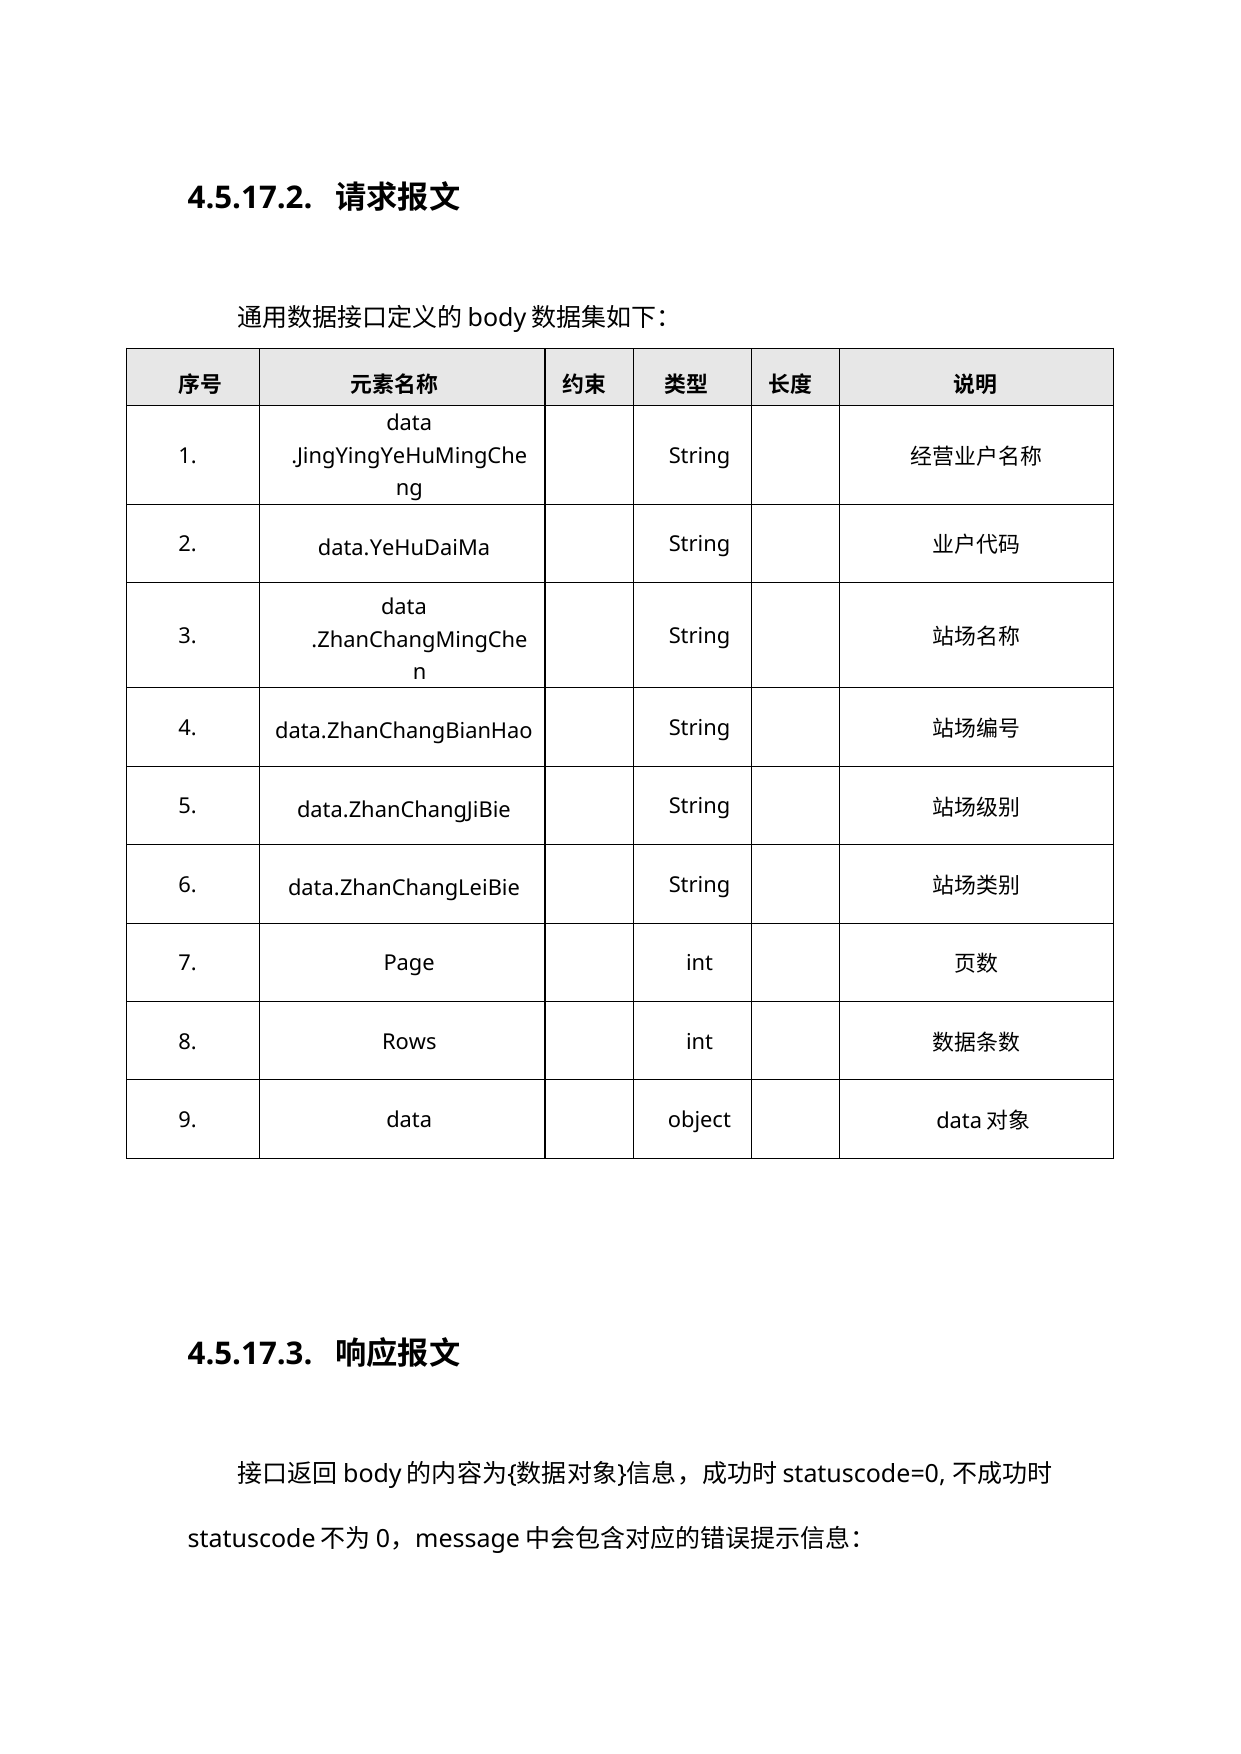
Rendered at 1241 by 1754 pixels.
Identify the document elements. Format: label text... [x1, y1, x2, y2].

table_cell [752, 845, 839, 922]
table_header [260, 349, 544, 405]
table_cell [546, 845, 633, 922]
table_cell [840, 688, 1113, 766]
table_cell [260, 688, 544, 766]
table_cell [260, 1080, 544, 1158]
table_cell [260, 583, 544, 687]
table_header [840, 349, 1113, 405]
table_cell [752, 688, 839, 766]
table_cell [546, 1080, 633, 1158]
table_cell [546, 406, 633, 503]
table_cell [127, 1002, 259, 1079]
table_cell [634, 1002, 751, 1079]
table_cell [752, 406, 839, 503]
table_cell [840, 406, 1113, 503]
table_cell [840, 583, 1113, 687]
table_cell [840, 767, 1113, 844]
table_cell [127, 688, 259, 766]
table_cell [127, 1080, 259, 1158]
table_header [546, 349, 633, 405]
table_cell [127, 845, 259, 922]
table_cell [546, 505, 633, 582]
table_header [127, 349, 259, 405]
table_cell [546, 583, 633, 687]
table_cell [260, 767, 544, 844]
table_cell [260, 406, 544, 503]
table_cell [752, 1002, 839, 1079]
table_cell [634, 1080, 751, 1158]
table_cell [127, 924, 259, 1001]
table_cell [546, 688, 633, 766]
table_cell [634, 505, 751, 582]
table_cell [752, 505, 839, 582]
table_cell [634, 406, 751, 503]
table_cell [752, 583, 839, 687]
subtitle 响应报文 [187, 1318, 1053, 1383]
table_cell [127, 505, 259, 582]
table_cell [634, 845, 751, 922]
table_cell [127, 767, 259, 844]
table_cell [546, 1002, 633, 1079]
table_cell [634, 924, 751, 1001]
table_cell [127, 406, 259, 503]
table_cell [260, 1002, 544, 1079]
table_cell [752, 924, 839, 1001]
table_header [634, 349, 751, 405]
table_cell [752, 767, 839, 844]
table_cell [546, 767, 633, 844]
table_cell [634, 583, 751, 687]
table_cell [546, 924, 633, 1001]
text 通用数据接口定义的body数据集如下： [187, 283, 1053, 348]
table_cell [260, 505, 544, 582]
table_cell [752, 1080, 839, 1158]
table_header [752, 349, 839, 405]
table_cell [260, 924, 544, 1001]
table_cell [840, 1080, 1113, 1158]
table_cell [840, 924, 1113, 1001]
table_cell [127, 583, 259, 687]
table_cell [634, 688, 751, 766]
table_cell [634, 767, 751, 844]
text 接口返回body的内容为{数据对象}信息，成功时statuscode=0, 不成功时，statuscode不为0，message中会包含对应的错误提示信息： [187, 1439, 1053, 1569]
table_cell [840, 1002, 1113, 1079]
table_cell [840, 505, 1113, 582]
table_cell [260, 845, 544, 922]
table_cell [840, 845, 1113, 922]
subtitle 请求报文 [187, 162, 1053, 227]
